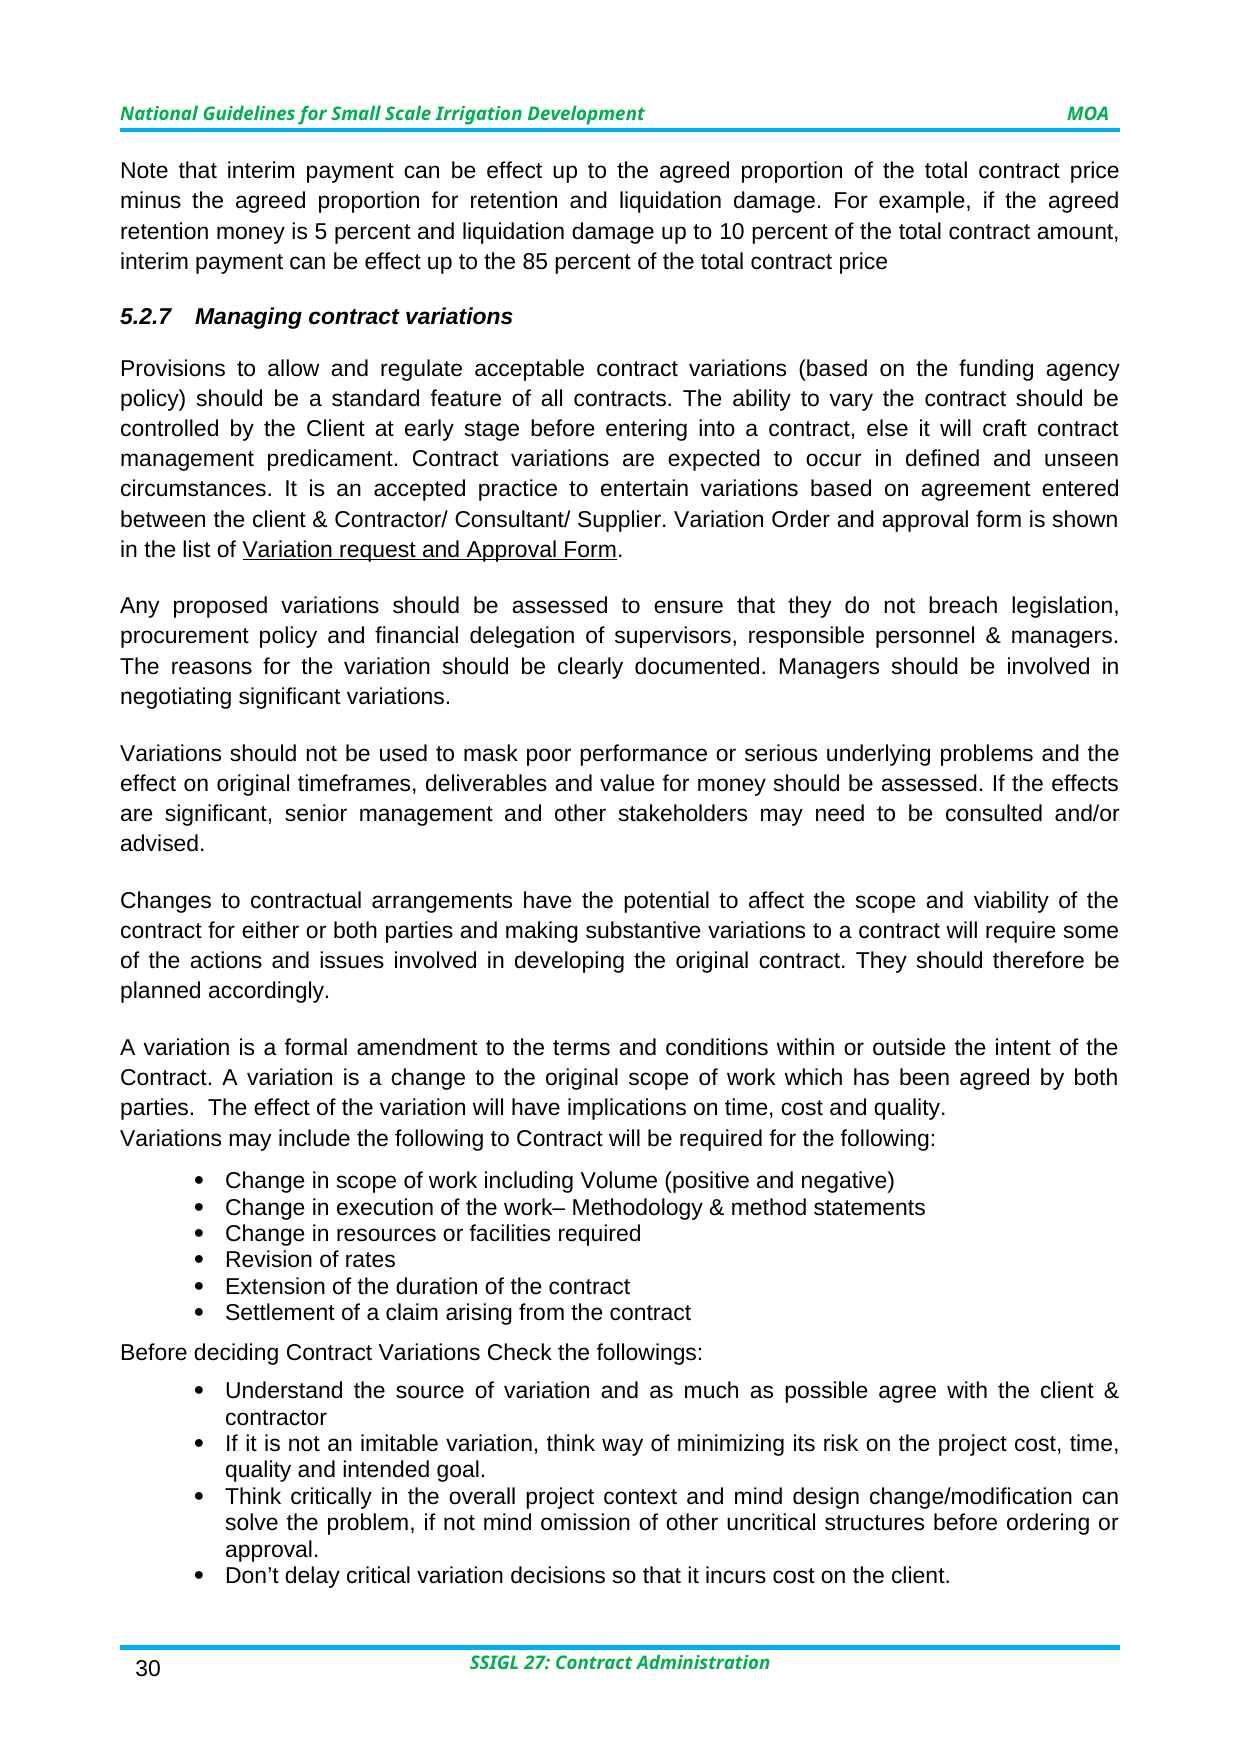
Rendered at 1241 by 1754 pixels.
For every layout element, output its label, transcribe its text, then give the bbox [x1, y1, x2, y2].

subtitle Managing contract variations [120, 303, 1120, 329]
text Note that interim payment can be effect up to the agreed proportion of the total contract price minus the agreed proportion for retention and liquidation damage. For example, if the agreed retention money is 5 percent and liquidation damage up to 10 percent of the total contract amount, interim payment can be effect up to the 85 percent of the total contract price [120, 157, 1120, 274]
text Change in scope of work including Volume (positive and negative) [195, 1167, 1120, 1193]
text Extension of the duration of the contract [195, 1273, 1120, 1299]
text Understand the source of variation and as much as possible agree with the client & contractor [195, 1377, 1120, 1430]
text Revision of rates [195, 1246, 1120, 1273]
text Change in execution of the work– Methodology & method statements [195, 1193, 1120, 1220]
text Before deciding Contract Variations Check the followings: [120, 1338, 1120, 1365]
text Settlement of a claim arising from the contract [195, 1299, 1120, 1325]
text Changes to contractual arrangements have the potential to affect the scope and viability of the contract for either or both parties and making substantive variations to a contract will require some of the actions and issues involved in developing the original contract. They should therefore be planned accordingly. [120, 887, 1120, 1004]
text Don’t delay critical variation decisions so that it incurs cost on the client. [195, 1562, 1120, 1588]
text Any proposed variations should be assessed to ensure that they do not breach legislation, procurement policy and financial delegation of supervisors, responsible personnel & managers. The reasons for the variation should be clearly documented. Managers should be involved in negotiating significant variations. [120, 592, 1120, 709]
text A variation is a formal amendment to the terms and conditions within or outside the intent of the Contract. A variation is a change to the original scope of work which has been agreed by both parties. The effect of the variation will have implications on time, cost and quality. [120, 1034, 1120, 1121]
text Variations may include the following to Contract will be required for the following: [120, 1124, 1120, 1151]
text If it is not an imitable variation, think way of minimizing its risk on the project cost, time, quality and intended goal. [195, 1430, 1120, 1483]
text Provisions to allow and regulate acceptable contract variations (based on the funding agency policy) should be a standard feature of all contracts. The ability to vary the contract should be controlled by the Client at early stage before entering into a contract, else it will craft contract management predicament. Contract variations are expected to occur in defined and unseen circumstances. It is an accepted practice to entertain variations based on agreement entered between the client & Contractor/ Consultant/ Supplier. Variation Order and approval form is shown in the list of Variation request and Approval Form. [120, 354, 1120, 562]
text Change in resources or facilities required [195, 1220, 1120, 1246]
text Variations should not be used to mask poor performance or serious underlying problems and the effect on original timeframes, deliverables and value for money should be assessed. If the effects are significant, senior management and other stakeholders may need to be consulted and/or advised. [120, 739, 1120, 856]
text Think critically in the overall project context and mind design change/modification can solve the problem, if not mind omission of other uncritical structures before ordering or approval. [195, 1483, 1120, 1562]
